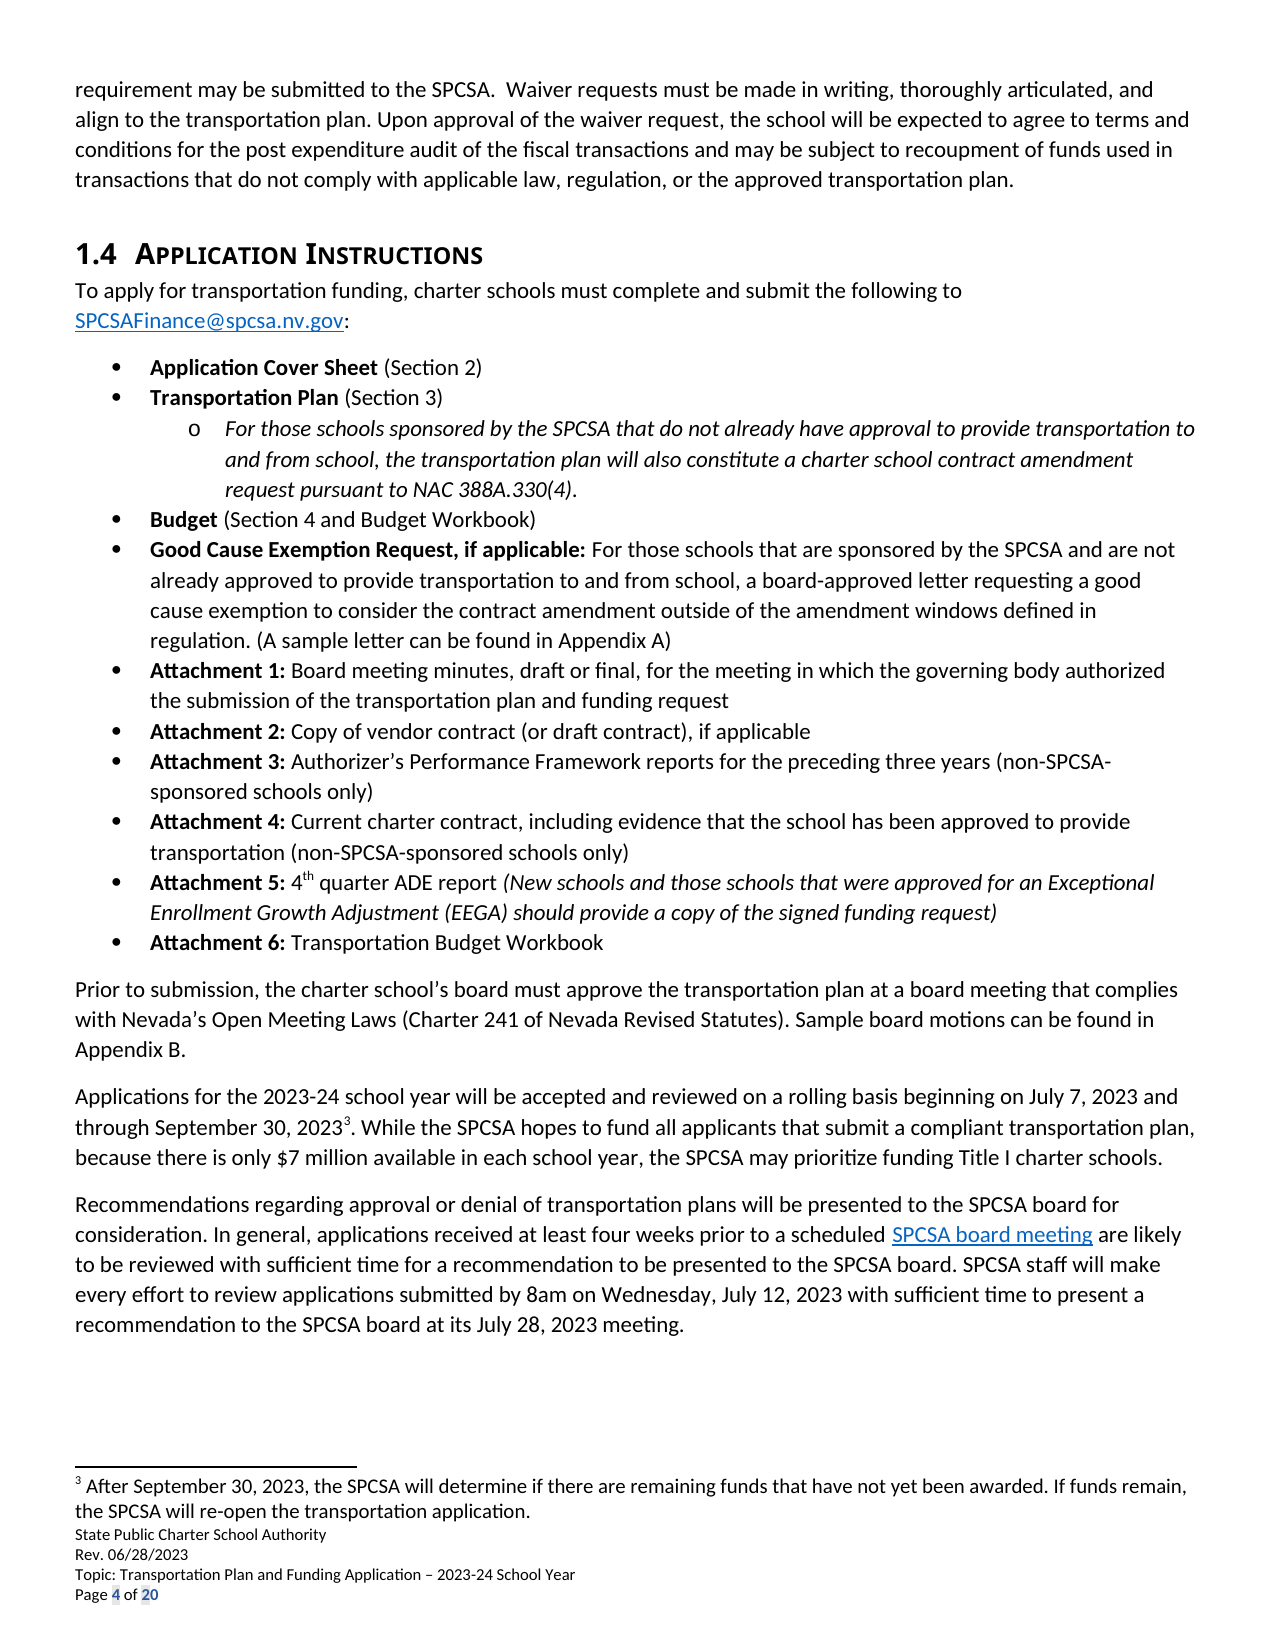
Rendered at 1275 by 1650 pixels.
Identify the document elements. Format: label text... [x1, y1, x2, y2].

list Attachment 3: Authorizer’s Performance Framework reports for the preceding three years (non-SPCSA-sponsored schools only) [112, 747, 1200, 805]
list Attachment 1: Board meeting minutes, draft or final, for the meeting in which the governing body authorized the submission of the transportation plan and funding request [112, 656, 1200, 715]
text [75, 75, 1200, 194]
list Attachment 5: 4th quarter ADE report (New schools and those schools that were approved for an Exceptional Enrollment Growth Adjustment (EEGA) should provide a copy of the signed funding request) [112, 868, 1200, 926]
text To apply for transportation funding, charter schools must complete and submit the following to SPCSAFinance@spcsa.nv.gov: [75, 276, 1200, 334]
list Attachment 2: Copy of vendor contract (or draft contract), if applicable [112, 717, 1200, 745]
list Budget (Section 4 and Budget Workbook) [112, 505, 1200, 533]
text Applications for the 2023-24 school year will be accepted and reviewed on a rolling basis beginning on July 7, 2023 and through September 30, 2023. While the SPCSA hopes to fund all applicants that submit a compliant transportation plan, because there is only $7 million available in each school year, the SPCSA may prioritize funding Title I charter schools. [75, 1082, 1200, 1171]
subtitle Application Instructions [75, 233, 1200, 273]
list Transportation Plan (Section 3) [112, 383, 1200, 411]
list Attachment 4: Current charter contract, including evidence that the school has been approved to provide transportation (non-SPCSA-sponsored schools only) [112, 807, 1200, 866]
list For those schools sponsored by the SPCSA that do not already have approval to provide transportation to and from school, the transportation plan will also constitute a charter school contract amendment request pursuant to NAC 388A.330(4). [187, 414, 1200, 503]
text Prior to submission, the charter school’s board must approve the transportation plan at a board meeting that complies with Nevada’s Open Meeting Laws (Charter 241 of Nevada Revised Statutes). Sample board motions can be found in Appendix B. [75, 975, 1200, 1064]
list Application Cover Sheet (Section 2) [112, 353, 1200, 381]
list Good Cause Exemption Request, if applicable: For those schools that are sponsored by the SPCSA and are not already approved to provide transportation to and from school, a board-approved letter requesting a good cause exemption to consider the contract amendment outside of the amendment windows defined in regulation. (A sample letter can be found in Appendix A) [112, 536, 1200, 654]
text Recommendations regarding approval or denial of transportation plans will be presented to the SPCSA board for consideration. In general, applications received at least four weeks prior to a scheduled SPCSA board meeting are likely to be reviewed with sufficient time for a recommendation to be presented to the SPCSA board. SPCSA staff will make every effort to review applications submitted by 8am on Wednesday, July 12, 2023 with sufficient time to present a recommendation to the SPCSA board at its July 28, 2023 meeting. [75, 1190, 1200, 1339]
list Attachment 6: Transportation Budget Workbook [112, 928, 1200, 956]
